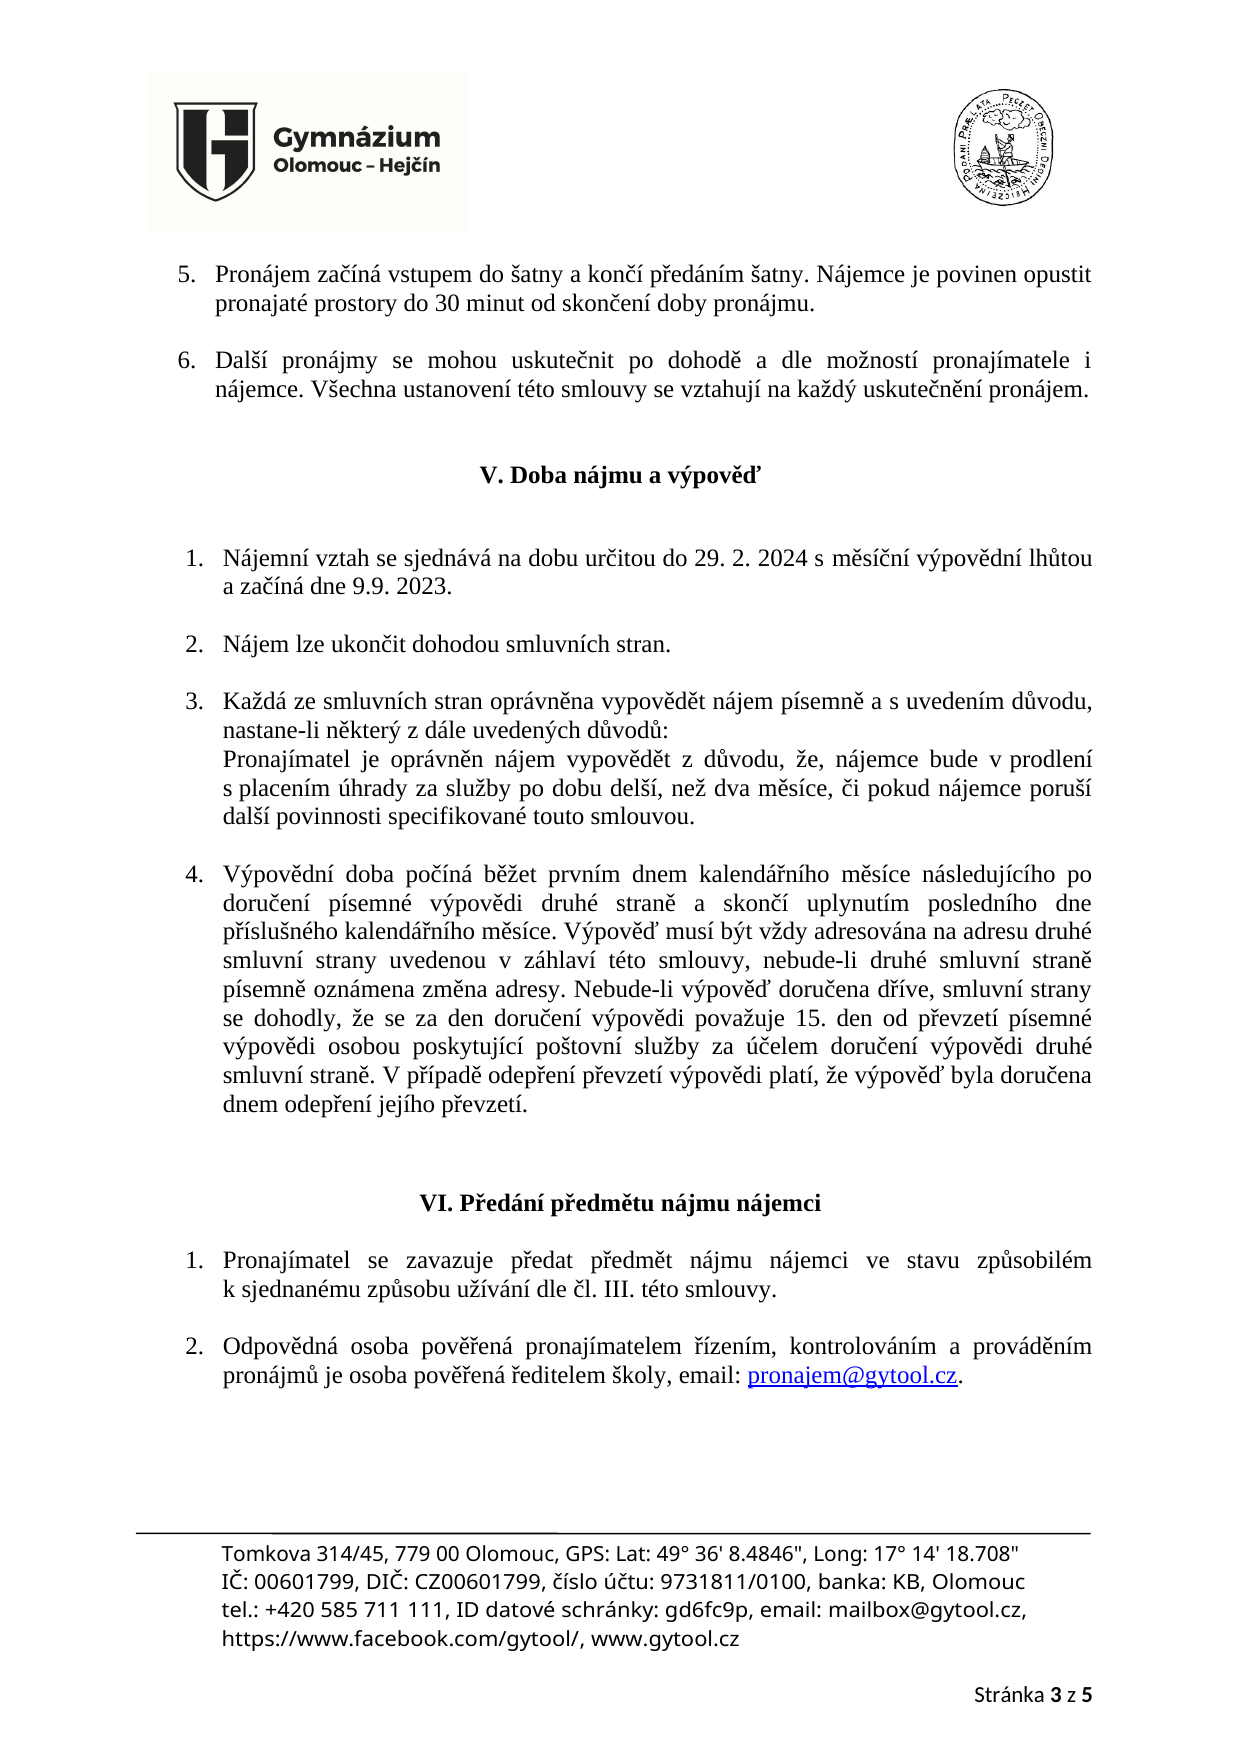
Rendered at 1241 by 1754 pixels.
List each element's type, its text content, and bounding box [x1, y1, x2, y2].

text Pronajímatel je oprávněn nájem vypovědět z důvodu, že, nájemce bude v prodlení s placením úhrady za služby po dobu delší, než dva měsíce, či pokud nájemce poruší další povinnosti specifikované touto smlouvou. [223, 744, 1093, 830]
text VI. Předání předmětu nájmu nájemci [148, 1188, 1093, 1216]
list Nájem lze ukončit dohodou smluvních stran. [185, 629, 1093, 658]
picture [147, 73, 469, 231]
list Každá ze smluvních stran oprávněna vypovědět nájem písemně a s uvedením důvodu, nastane-li některý z dále uvedených důvodů: [185, 686, 1093, 744]
text V. Doba nájmu a výpověď [148, 460, 1093, 489]
list Pronajímatel se zavazuje předat předmět nájmu nájemci ve stavu způsobilém k sjednanému způsobu užívání dle čl. III. této smlouvy. [185, 1245, 1093, 1303]
picture [951, 87, 1055, 208]
list Výpovědní doba počíná běžet prvním dnem kalendářního měsíce následujícího po doručení písemné výpovědi druhé straně a skončí uplynutím posledního dne příslušného kalendářního měsíce. Výpověď musí být vždy adresována na adresu druhé smluvní strany uvedenou v záhlaví této smlouvy, nebude-li druhé smluvní straně písemně oznámena změna adresy. Nebude-li výpověď doručena dříve, smluvní strany se dohodly, že se za den doručení výpovědi považuje 15. den od převzetí písemné výpovědi osobou poskytující poštovní služby za účelem doručení výpovědi druhé smluvní straně. V případě odepření převzetí výpovědi platí, že výpověď byla doručena dnem odepření jejího převzetí. [185, 859, 1093, 1118]
list Nájemní vztah se sjednává na dobu určitou do 29. 2. 2024 s měsíční výpovědní lhůtou a začíná dne 9.9. 2023. [185, 543, 1093, 600]
list Odpovědná osoba pověřená pronajímatelem řízením, kontrolováním a prováděním pronájmů je osoba pověřená ředitelem školy, email: pronajem@gytool.cz. [185, 1331, 1093, 1389]
list Pronájem začíná vstupem do šatny a končí předáním šatny. Nájemce je povinen opustit pronajaté prostory do 30 minut od skončení doby pronájmu. [177, 259, 1093, 316]
list Další pronájmy se mohou uskutečnit po dohodě a dle možností pronajímatele i nájemce. Všechna ustanovení této smlouvy se vztahují na každý uskutečnění pronájem. [177, 345, 1093, 403]
